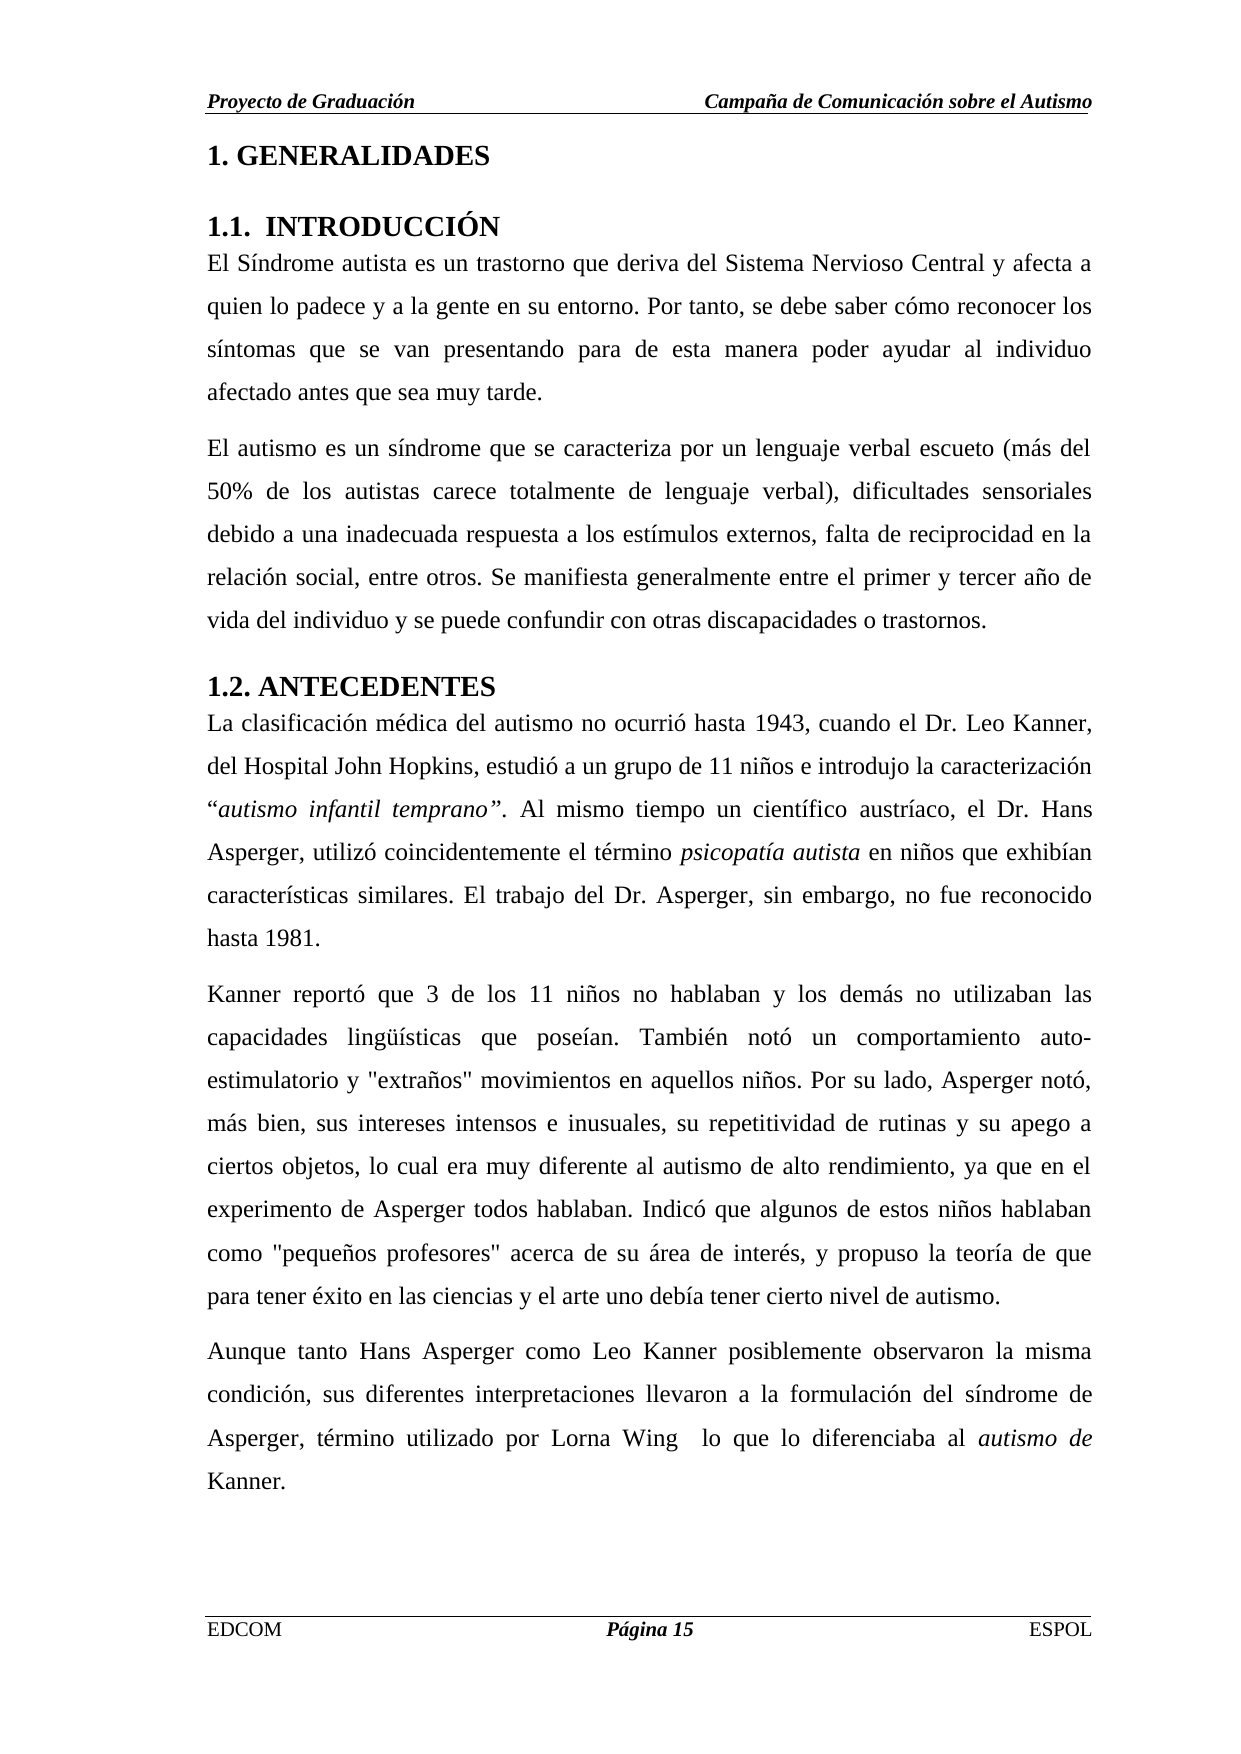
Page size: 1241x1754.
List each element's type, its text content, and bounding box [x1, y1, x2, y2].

text La clasificación médica del autismo no ocurrió hasta 1943, cuando el Dr. Leo Kanner, del Hospital John Hopkins, estudió a un grupo de 11 niños e introdujo la caracterización “autismo infantil temprano”. Al mismo tiempo un científico austríaco, el Dr. Hans Asperger, utilizó coincidentemente el término psicopatía autista en niños que exhibían características similares. El trabajo del Dr. Asperger, sin embargo, no fue reconocido hasta 1981. [207, 708, 1092, 952]
text 1. GENERALIDADES [207, 138, 1092, 172]
text 1.1. INTRODUCCIÓN [207, 209, 1092, 243]
text El Síndrome autista es un trastorno que deriva del Sistema Nervioso Central y afecta a quien lo padece y a la gente en su entorno. Por tanto, se debe saber cómo reconocer los síntomas que se van presentando para de esta manera poder ayudar al individuo afectado antes que sea muy tarde. [207, 248, 1092, 406]
text 1.2. ANTECEDENTES [207, 669, 1092, 703]
text Aunque tanto Hans Asperger como Leo Kanner posiblemente observaron la misma condición, sus diferentes interpretaciones llevaron a la formulación del síndrome de Asperger, término utilizado por Lorna Wing lo que lo diferenciaba al autismo de Kanner. [207, 1336, 1092, 1494]
text Kanner reportó que 3 de los 11 niños no hablaban y los demás no utilizaban las capacidades lingüísticas que poseían. También notó un comportamiento auto-estimulatorio y "extraños" movimientos en aquellos niños. Por su lado, Asperger notó, más bien, sus intereses intensos e inusuales, su repetitividad de rutinas y su apego a ciertos objetos, lo cual era muy diferente al autismo de alto rendimiento, ya que en el experimento de Asperger todos hablaban. Indicó que algunos de estos niños hablaban como "pequeños profesores" acerca de su área de interés, y propuso la teoría de que para tener éxito en las ciencias y el arte uno debía tener cierto nivel de autismo. [207, 979, 1092, 1309]
text El autismo es un síndrome que se caracteriza por un lenguaje verbal escueto (más del 50% de los autistas carece totalmente de lenguaje verbal), dificultades sensoriales debido a una inadecuada respuesta a los estímulos externos, falta de reciprocidad en la relación social, entre otros. Se manifiesta generalmente entre el primer y tercer año de vida del individuo y se puede confundir con otras discapacidades o trastornos. [207, 433, 1092, 634]
